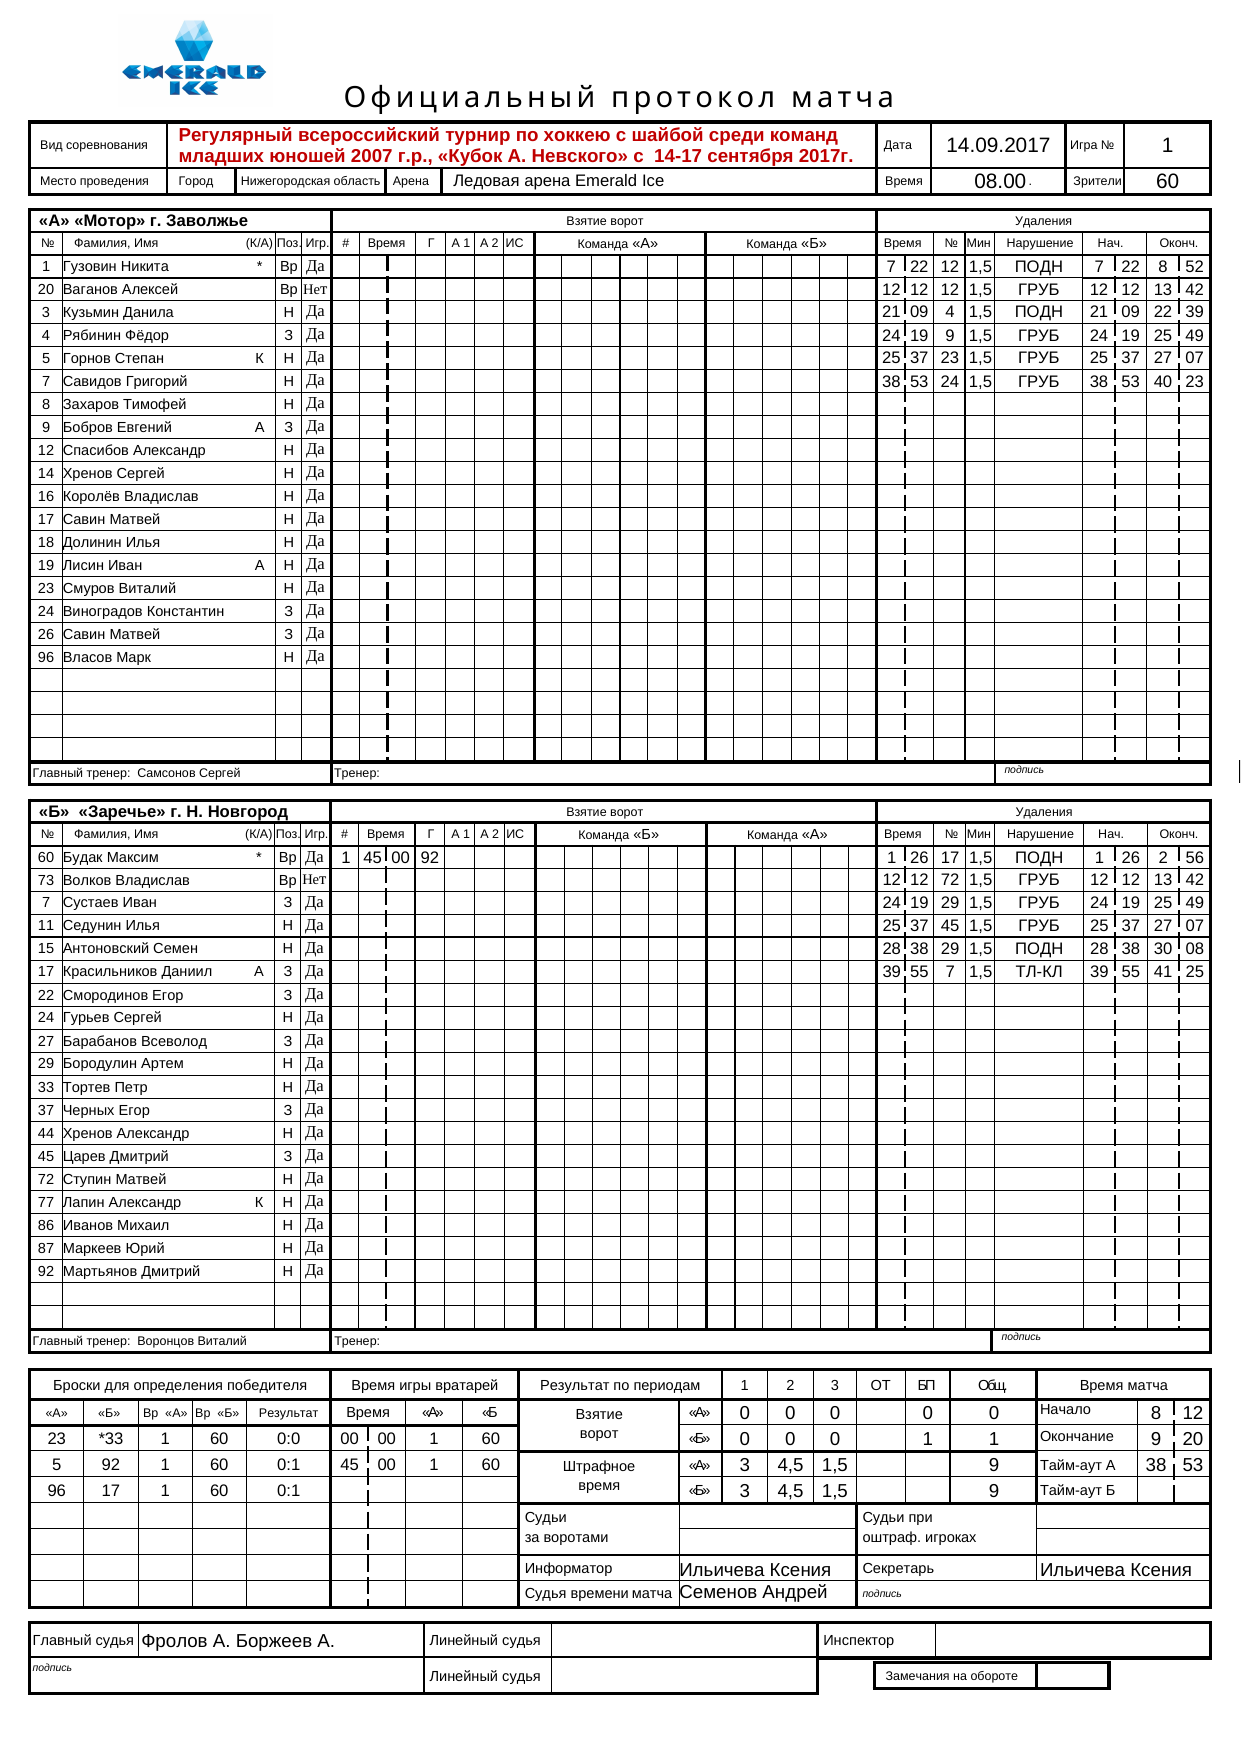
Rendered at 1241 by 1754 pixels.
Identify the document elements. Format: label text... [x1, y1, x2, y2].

table_cell 60 [193, 1451, 246, 1476]
table_cell [536, 393, 561, 415]
table_cell [820, 600, 847, 622]
table_cell [243, 669, 275, 691]
table_cell [445, 847, 474, 867]
table_cell [649, 1053, 677, 1074]
table_cell [707, 324, 733, 346]
table_cell 52 [1179, 256, 1209, 277]
table_cell [792, 301, 819, 323]
table_cell [1115, 738, 1146, 760]
table_cell [475, 961, 504, 982]
table_cell З [275, 961, 300, 982]
table_cell [446, 531, 474, 553]
table_cell Н [276, 554, 301, 576]
table_cell [621, 1306, 648, 1328]
table_cell 22 [1115, 256, 1146, 277]
table_cell [966, 1283, 994, 1305]
table_cell [905, 646, 933, 668]
table_cell 1 [906, 1425, 949, 1450]
table_cell [763, 279, 791, 300]
table_cell [565, 961, 592, 982]
table_cell [388, 600, 415, 622]
table_cell Горнов Степан [63, 347, 243, 369]
table_cell 40 [1147, 370, 1179, 392]
table_cell [734, 508, 762, 530]
table_cell [905, 692, 933, 714]
table_cell [934, 1030, 965, 1052]
table_cell [821, 1283, 848, 1305]
table_cell [359, 1030, 386, 1052]
table_cell [1179, 1030, 1209, 1052]
table_cell 09 [905, 301, 933, 323]
table_cell [31, 738, 62, 760]
table_cell [707, 623, 733, 645]
table_cell [678, 715, 704, 737]
table_cell 17 [934, 847, 965, 867]
table_header «A» «Мотор» г. Заволжье [31, 211, 330, 231]
table_cell 28 [878, 938, 905, 959]
table_cell [878, 669, 905, 691]
table_cell [333, 715, 359, 737]
table_cell [792, 1283, 820, 1305]
table_cell 1,5 [966, 324, 994, 346]
table_cell 17 [31, 508, 62, 530]
table_cell [416, 692, 445, 714]
table_cell [505, 1306, 534, 1328]
table_cell [966, 1191, 994, 1213]
table_cell 3 [723, 1453, 767, 1476]
table_cell [565, 1214, 592, 1236]
table_cell [821, 1007, 848, 1028]
table_cell [446, 256, 474, 277]
table_cell 24 [878, 324, 905, 346]
table_cell [536, 738, 561, 760]
table_cell [649, 938, 677, 959]
table_cell [445, 892, 474, 913]
table_header Общ. [951, 1371, 1035, 1398]
table_cell 7 [1083, 256, 1115, 277]
table_cell [649, 892, 677, 913]
table_cell [763, 892, 791, 913]
table_cell [871, 1660, 1211, 1692]
table_cell [995, 984, 1083, 1006]
table_cell 12 [1174, 1401, 1209, 1424]
table_cell К [243, 347, 275, 369]
table_cell [849, 961, 875, 982]
table_cell 73 [31, 869, 62, 891]
table_cell [504, 669, 533, 691]
table_cell Оконч. [1148, 824, 1209, 844]
table_cell [648, 600, 677, 622]
table_cell * [243, 847, 274, 867]
table_header Время матча [1038, 1371, 1209, 1398]
table_cell [475, 256, 503, 277]
table_cell [763, 485, 791, 507]
table_cell [247, 1555, 329, 1580]
table_cell [649, 1030, 677, 1052]
table_cell [934, 1191, 965, 1213]
table_cell 39 [878, 961, 905, 982]
table_cell [820, 669, 847, 691]
table_cell [621, 1076, 648, 1098]
table_cell [878, 1076, 905, 1098]
table_cell [995, 1306, 1083, 1328]
table_cell [905, 439, 933, 461]
table_cell 08 [1179, 938, 1209, 959]
table_cell [648, 301, 677, 323]
table_cell [243, 1260, 274, 1282]
table_cell [621, 1007, 648, 1028]
table_cell [247, 1503, 329, 1528]
table_cell [386, 1168, 414, 1190]
table_cell [707, 554, 733, 576]
table_cell [333, 692, 359, 714]
table_cell № [31, 233, 62, 254]
table_cell [878, 577, 905, 599]
table_cell [416, 738, 445, 760]
table_cell [736, 961, 762, 982]
table_cell [792, 485, 819, 507]
table_cell [878, 1260, 905, 1282]
table_cell 7 [31, 370, 62, 392]
table_cell [31, 1503, 83, 1528]
table_cell [821, 1099, 848, 1121]
table_cell [792, 892, 820, 913]
table_cell [386, 1191, 414, 1213]
table_cell [446, 600, 474, 622]
table_cell [446, 577, 474, 599]
table_cell [332, 1145, 358, 1167]
table_cell [1147, 439, 1179, 461]
table_cell [275, 1283, 300, 1305]
table_cell [592, 439, 619, 461]
table_cell [621, 984, 648, 1006]
table_cell [763, 1237, 791, 1259]
table_cell [878, 531, 905, 553]
table_cell Долинин Илья [63, 531, 243, 553]
table_cell [995, 554, 1082, 576]
table_cell [386, 938, 414, 959]
table_cell [1115, 1168, 1147, 1190]
table_cell [562, 738, 591, 760]
table_header БП [906, 1371, 949, 1398]
table_cell [504, 462, 533, 484]
table_cell [504, 347, 533, 369]
table_cell [848, 416, 875, 438]
table_cell [820, 554, 847, 576]
table_cell [1179, 1168, 1209, 1190]
table_cell [565, 869, 592, 891]
table_cell [593, 1122, 620, 1144]
table_cell [736, 1191, 762, 1213]
table_cell [678, 485, 704, 507]
table_cell [934, 1007, 965, 1028]
table_cell [792, 1145, 820, 1167]
table_cell [792, 600, 819, 622]
table_cell [966, 1007, 994, 1028]
table_cell [849, 1260, 875, 1282]
table_cell [1179, 1214, 1209, 1236]
table_cell Вр [276, 256, 301, 277]
table_cell З [276, 416, 301, 438]
table_cell [386, 1076, 414, 1098]
table_cell ПОДН [995, 938, 1083, 959]
table_cell 20 [1174, 1425, 1209, 1450]
table_cell [678, 416, 704, 438]
table_cell [1115, 1099, 1147, 1121]
table_cell [505, 1099, 534, 1121]
table_cell [792, 1191, 820, 1213]
table_cell 37 [905, 347, 933, 369]
table_cell [562, 370, 591, 392]
table_cell [1148, 1306, 1179, 1328]
table_cell [1179, 715, 1209, 737]
table_cell [446, 715, 474, 737]
table_cell [966, 1099, 994, 1121]
table_cell [736, 1168, 762, 1190]
table_cell [792, 623, 819, 645]
table_cell [446, 738, 474, 760]
table_cell [446, 646, 474, 668]
table_cell [849, 869, 875, 891]
table_cell [736, 1260, 762, 1282]
table_cell № [934, 233, 964, 254]
table_cell [934, 1260, 965, 1282]
table_cell [416, 1145, 444, 1167]
table_cell [763, 1099, 791, 1121]
table_cell [621, 715, 647, 737]
table_cell [995, 1076, 1083, 1098]
table_cell Кузьмин Данила [63, 301, 243, 323]
table_cell [243, 485, 275, 507]
table_cell [678, 1053, 705, 1074]
table_cell [388, 416, 415, 438]
table_cell [416, 961, 444, 982]
table_cell Антоновский Семен [63, 938, 243, 959]
table_cell [849, 847, 875, 867]
table_cell [1084, 1076, 1115, 1098]
table_cell [475, 370, 503, 392]
table_cell [820, 485, 847, 507]
table_cell [475, 462, 503, 484]
table_cell [388, 462, 415, 484]
table_cell [243, 508, 275, 530]
table_cell [905, 462, 933, 484]
table_cell [475, 1306, 504, 1328]
table_cell ПОДН [995, 301, 1082, 323]
table_cell [648, 531, 677, 553]
table_cell 56 [1179, 847, 1209, 867]
table_cell [1083, 508, 1115, 530]
table_cell 3 [723, 1477, 767, 1502]
table_cell [475, 347, 503, 369]
table_cell 38 [878, 370, 905, 392]
table_cell [792, 1030, 820, 1052]
picture [118, 14, 273, 107]
table_cell [1084, 1030, 1115, 1052]
table_cell [537, 938, 564, 959]
table_cell [736, 915, 762, 936]
table_cell [736, 984, 762, 1006]
table_cell [621, 1030, 648, 1052]
table_cell [678, 892, 705, 913]
table_cell [302, 692, 330, 714]
table_cell [1083, 600, 1115, 622]
table_cell 23 [31, 577, 62, 599]
table_cell [593, 938, 620, 959]
table_cell [536, 439, 561, 461]
table_cell [1148, 1053, 1179, 1074]
table_cell 49 [1179, 892, 1209, 913]
table_cell [848, 462, 875, 484]
table_cell [243, 623, 275, 645]
table_cell [821, 1076, 848, 1098]
table_cell З [275, 984, 300, 1006]
table_cell [736, 1283, 762, 1305]
table_cell [621, 439, 647, 461]
table_cell [621, 692, 647, 714]
table_cell [562, 301, 591, 323]
table_cell [504, 416, 533, 438]
table_cell [536, 462, 561, 484]
table_cell Красильников Даниил [63, 961, 243, 982]
table_cell [360, 646, 387, 668]
table_cell Власов Марк [63, 646, 243, 668]
table_cell Время [878, 169, 930, 193]
table_cell [763, 508, 791, 530]
table_cell [934, 692, 964, 714]
table_cell [848, 370, 875, 392]
table_cell Н [275, 915, 300, 936]
table_cell [1083, 669, 1115, 691]
table_cell [708, 1237, 734, 1259]
table_cell [820, 508, 847, 530]
table_cell [416, 1168, 444, 1190]
table_cell [406, 1581, 462, 1606]
table_cell [593, 1099, 620, 1121]
table_cell [475, 1168, 504, 1190]
table_cell Да [301, 938, 329, 959]
table_cell [792, 439, 819, 461]
table_cell [1083, 462, 1115, 484]
table_cell [359, 1007, 386, 1028]
table_cell [537, 892, 564, 913]
table_cell [445, 1122, 474, 1144]
table_cell Хренов Сергей [63, 462, 243, 484]
table_cell [416, 938, 444, 959]
table_cell [1179, 669, 1209, 691]
table_cell [1083, 692, 1115, 714]
table_cell [820, 577, 847, 599]
table_cell [849, 1099, 875, 1121]
table_cell [386, 1237, 414, 1259]
table_cell [1179, 984, 1209, 1006]
table_cell (К/А) [243, 824, 274, 844]
table_cell [1148, 1214, 1179, 1236]
table_cell [649, 961, 677, 982]
table_cell [332, 1168, 358, 1190]
table_cell [388, 646, 415, 668]
table_cell [648, 462, 677, 484]
table_cell [966, 738, 994, 760]
table_cell 4,5 [768, 1477, 813, 1502]
table_cell [333, 531, 359, 553]
table_cell [648, 439, 677, 461]
table_cell К [243, 1191, 274, 1213]
table_cell Спасибов Александр [63, 439, 243, 461]
table_cell [359, 915, 386, 936]
table_cell [388, 623, 415, 645]
table_cell [678, 1168, 705, 1190]
table_cell [763, 1053, 791, 1074]
table_cell 07 [1179, 347, 1209, 369]
table_cell ТЛ-КЛ [995, 961, 1083, 982]
table_cell [1179, 485, 1209, 507]
table_cell [505, 1214, 534, 1236]
table_cell [792, 1007, 820, 1028]
table_cell [368, 1529, 405, 1554]
table_cell [475, 1099, 504, 1121]
table_cell [243, 1030, 274, 1052]
table_cell Н [276, 577, 301, 599]
table_cell [360, 347, 387, 369]
table_cell 00 [386, 847, 414, 867]
table_cell [966, 646, 994, 668]
table_cell [139, 1555, 192, 1580]
table_cell [1179, 1237, 1209, 1259]
table_cell 60 [1125, 169, 1209, 193]
table_cell Окончание [1038, 1425, 1137, 1450]
table_cell 1 [332, 847, 358, 867]
table_cell [849, 1306, 875, 1328]
table_cell Седунин Илья [63, 915, 243, 936]
table_cell 24 [878, 892, 905, 913]
table_cell [707, 508, 733, 530]
table_cell 0 [814, 1401, 856, 1424]
table_cell [388, 669, 415, 691]
table_cell «А» [680, 1453, 721, 1476]
table_cell [934, 393, 964, 415]
table_cell [1179, 393, 1209, 415]
table_cell [359, 1168, 386, 1190]
table_cell Сустаев Иван [63, 892, 243, 913]
table_cell [386, 1099, 414, 1121]
table_cell [1084, 1191, 1115, 1213]
table_cell [792, 279, 819, 300]
table_cell [505, 1122, 534, 1144]
table_cell [562, 646, 591, 668]
table_cell [1084, 1007, 1115, 1028]
table_cell А [243, 554, 275, 576]
table_cell [475, 301, 503, 323]
table_cell [243, 279, 275, 300]
table_cell [995, 577, 1082, 599]
table_cell [301, 1283, 329, 1305]
table_cell [763, 531, 791, 553]
table_cell [763, 669, 791, 691]
table_cell [368, 1503, 405, 1528]
table_cell [1179, 600, 1209, 622]
table_cell [736, 938, 762, 959]
table_cell [243, 531, 275, 553]
table_cell [446, 623, 474, 645]
table_cell [1179, 1260, 1209, 1282]
table_cell [416, 984, 444, 1006]
table_cell [792, 256, 819, 277]
table_cell 8 [1147, 256, 1179, 277]
table_cell [416, 531, 445, 553]
table_cell Фамилия, Имя [63, 824, 243, 844]
table_cell [905, 1099, 933, 1121]
table_cell *33 [84, 1427, 138, 1450]
table_cell [678, 623, 704, 645]
table_cell [1147, 669, 1179, 691]
table_cell Да [301, 1145, 329, 1167]
table_cell [1115, 1122, 1147, 1144]
table_cell [905, 715, 933, 737]
table_cell [565, 938, 592, 959]
table_cell [416, 393, 445, 415]
table_cell [966, 554, 994, 576]
table_cell [792, 1214, 820, 1236]
table_cell З [275, 1030, 300, 1052]
table_cell Да [302, 347, 330, 369]
table_cell [416, 1053, 444, 1074]
table_cell [276, 715, 301, 737]
table_cell [243, 1283, 274, 1305]
table_cell [416, 623, 445, 645]
table_cell 37 [1115, 915, 1147, 936]
table_cell [360, 324, 387, 346]
table_cell [621, 938, 648, 959]
table_cell [445, 961, 474, 982]
table_cell [678, 1260, 705, 1282]
table_cell 25 [1147, 324, 1179, 346]
table_cell [386, 1306, 414, 1328]
table_cell Бородулин Артем [63, 1053, 243, 1074]
table_cell 12 [1115, 279, 1146, 300]
table_cell 12 [1083, 279, 1115, 300]
table_cell Мин [966, 824, 994, 844]
table_cell [63, 738, 243, 760]
table_cell [936, 1624, 1209, 1656]
table_cell [708, 1145, 734, 1167]
table_cell [359, 1099, 386, 1121]
table_cell [678, 554, 704, 576]
table_cell [621, 847, 648, 867]
table_cell [763, 1168, 791, 1190]
table_cell [593, 1214, 620, 1236]
table_cell [1083, 623, 1115, 645]
table_cell [416, 1099, 444, 1121]
table_cell Поз. [275, 824, 300, 844]
table_cell [504, 256, 533, 277]
table_cell [707, 738, 733, 760]
table_cell [848, 738, 875, 760]
table_cell [820, 416, 847, 438]
table_cell [359, 869, 386, 891]
table_cell Да [302, 439, 330, 461]
table_cell [1147, 738, 1179, 760]
table_cell [360, 715, 387, 737]
table_cell [849, 1237, 875, 1259]
table_cell [934, 1145, 965, 1167]
table_cell 45 [359, 847, 386, 867]
table_cell [905, 669, 933, 691]
table_cell [878, 416, 905, 438]
table_cell [359, 961, 386, 982]
table_cell [562, 692, 591, 714]
table_cell 23 [31, 1427, 83, 1450]
table_cell [649, 1145, 677, 1167]
table_cell [475, 623, 503, 645]
table_cell [360, 439, 387, 461]
table_cell [475, 279, 503, 300]
table_cell [707, 462, 733, 484]
table_cell 1,5 [814, 1453, 856, 1476]
table_cell [416, 715, 445, 737]
table_cell [332, 1030, 358, 1052]
table_cell [463, 1529, 517, 1554]
table_cell 45 [332, 1451, 368, 1476]
table_cell [388, 531, 415, 553]
table_cell [792, 1122, 820, 1144]
table_cell [934, 984, 965, 1006]
table_cell [505, 869, 534, 891]
table_cell [359, 1260, 386, 1282]
table_cell [1179, 1007, 1209, 1028]
table_cell [504, 508, 533, 530]
table_cell [1179, 1306, 1209, 1328]
table_header Взятие ворот [333, 211, 875, 231]
table_cell [536, 279, 561, 300]
table_cell [31, 692, 62, 714]
table_cell 60 [193, 1427, 246, 1450]
table_cell [878, 393, 905, 415]
table_cell 1,5 [966, 938, 994, 959]
table_cell [504, 301, 533, 323]
table_cell [475, 847, 504, 867]
table_cell [360, 669, 387, 691]
table_cell [792, 393, 819, 415]
table_header 1 [1125, 124, 1209, 167]
table_cell [678, 847, 705, 867]
table_cell 20 [31, 279, 62, 300]
table_cell ГРУБ [995, 324, 1082, 346]
table_cell [193, 1503, 246, 1528]
table_cell 1,5 [966, 370, 994, 392]
table_cell [406, 1529, 462, 1554]
table_cell [820, 462, 847, 484]
table_cell № [934, 824, 965, 844]
table_cell 9 [1138, 1425, 1174, 1450]
table_cell [386, 1007, 414, 1028]
table_cell [193, 1555, 246, 1580]
table_cell Царев Дмитрий [63, 1145, 243, 1167]
table_cell 17 [84, 1477, 138, 1502]
table_cell 18 [31, 531, 62, 553]
table_cell [537, 1168, 564, 1190]
table_cell [475, 1030, 504, 1052]
table_cell [905, 1260, 933, 1282]
table_cell 38 [1083, 370, 1115, 392]
table_cell [537, 1030, 564, 1052]
table_cell Лисин Иван [63, 554, 243, 576]
table_cell [966, 715, 994, 737]
table_cell [368, 1477, 405, 1502]
table_cell [1084, 984, 1115, 1006]
table_cell [649, 984, 677, 1006]
table_cell [678, 1030, 705, 1052]
table_cell 53 [905, 370, 933, 392]
table_cell [966, 439, 994, 461]
table_cell [848, 554, 875, 576]
table_cell [649, 1168, 677, 1190]
table_cell [792, 715, 819, 737]
table_cell [505, 1237, 534, 1259]
table_cell [792, 847, 820, 867]
table_cell [792, 1076, 820, 1098]
table_cell [1115, 669, 1146, 691]
table_cell [1115, 1191, 1147, 1213]
table_cell [734, 738, 762, 760]
table_cell [565, 1306, 592, 1328]
table_cell [416, 1237, 444, 1259]
table_cell [592, 256, 619, 277]
table_cell 12 [878, 869, 905, 891]
table_cell Да [301, 915, 329, 936]
table_cell [276, 692, 301, 714]
table_cell [302, 715, 330, 737]
table_cell Мин [966, 233, 994, 254]
table_cell [537, 1122, 564, 1144]
table_cell [1115, 1283, 1147, 1305]
table_cell [332, 1260, 358, 1282]
table_cell [463, 1477, 517, 1502]
table_cell Ваганов Алексей [63, 279, 243, 300]
table_cell [463, 1503, 517, 1528]
table_cell [878, 1214, 905, 1236]
table_cell [360, 256, 387, 277]
table_cell [678, 508, 704, 530]
table_cell [1083, 531, 1115, 553]
table_cell [734, 347, 762, 369]
table_cell [593, 1007, 620, 1028]
table_cell [592, 623, 619, 645]
table_cell [792, 738, 819, 760]
table_cell [848, 439, 875, 461]
table_cell 25 [1084, 915, 1115, 936]
table_cell [63, 692, 243, 714]
table_cell 1,5 [966, 847, 994, 867]
table_cell [708, 892, 734, 913]
table_cell [593, 1168, 620, 1190]
table_cell [934, 669, 964, 691]
table_cell [333, 485, 359, 507]
table_cell [446, 324, 474, 346]
table_cell [648, 279, 677, 300]
table_cell [592, 324, 619, 346]
table_cell 60 [463, 1451, 517, 1476]
table_cell [734, 646, 762, 668]
table_cell 1 [139, 1477, 192, 1502]
table_cell [792, 915, 820, 936]
table_cell [621, 669, 647, 691]
table_cell Хренов Александр [63, 1122, 243, 1144]
table_cell подпись [996, 764, 1209, 783]
table_cell 9 [31, 416, 62, 438]
table_cell [734, 623, 762, 645]
table_cell [649, 1099, 677, 1121]
table_cell [849, 1122, 875, 1144]
table_cell Игр. [301, 824, 329, 844]
table_cell [446, 279, 474, 300]
table_cell [333, 370, 359, 392]
table_cell [792, 869, 820, 891]
table_cell [934, 508, 964, 530]
table_cell [848, 669, 875, 691]
table_cell [734, 301, 762, 323]
table_cell [386, 915, 414, 936]
table_cell [857, 1453, 905, 1476]
table_cell [621, 1099, 648, 1121]
table_cell [243, 938, 274, 959]
table_cell [763, 462, 791, 484]
table_cell Мартьянов Дмитрий [63, 1260, 243, 1282]
table_cell [734, 393, 762, 415]
table_cell 72 [31, 1168, 62, 1190]
table_cell 1,5 [966, 961, 994, 982]
table_cell [446, 416, 474, 438]
table_cell [243, 715, 275, 737]
table_cell А 1 [446, 233, 474, 254]
table_cell [849, 1214, 875, 1236]
table_cell [1147, 600, 1179, 622]
table_cell [1179, 1099, 1209, 1121]
table_cell [966, 669, 994, 691]
table_cell [446, 439, 474, 461]
table_cell 1,5 [966, 892, 994, 913]
table_cell [1084, 1214, 1115, 1236]
table_cell [792, 554, 819, 576]
table_cell [565, 1007, 592, 1028]
table_cell 12 [905, 869, 933, 891]
table_cell [504, 485, 533, 507]
table_cell [1148, 1168, 1179, 1190]
table_cell [934, 577, 964, 599]
table_header ОТ [857, 1371, 905, 1398]
table_cell [475, 1214, 504, 1236]
table_cell [359, 1053, 386, 1074]
table_cell 0:0 [247, 1427, 329, 1450]
table_cell [878, 508, 905, 530]
table_cell [878, 462, 905, 484]
table_cell Да [302, 324, 330, 346]
table_cell [736, 1053, 762, 1074]
table_cell [820, 370, 847, 392]
table_cell Виноградов Константин [63, 600, 243, 622]
table_cell [848, 531, 875, 553]
table_cell 92 [31, 1260, 62, 1282]
table_cell [505, 1076, 534, 1098]
table_cell [446, 669, 474, 691]
table_cell [388, 508, 415, 530]
table_cell Да [302, 554, 330, 576]
table_cell [386, 1053, 414, 1074]
table_cell [905, 1076, 933, 1098]
table_cell Волков Владислав [63, 869, 243, 891]
table_cell Тайм-аут Б [1038, 1477, 1137, 1502]
table_cell [995, 439, 1082, 461]
table_cell [848, 256, 875, 277]
table_cell [332, 1581, 368, 1606]
table_cell [792, 961, 820, 982]
table_cell Да [301, 1030, 329, 1052]
table_cell [792, 508, 819, 530]
table_cell [995, 462, 1082, 484]
table_cell [934, 646, 964, 668]
table_cell [1115, 1214, 1147, 1236]
table_cell [708, 984, 734, 1006]
table_cell [966, 416, 994, 438]
table_cell Игр. [302, 233, 330, 254]
table_cell [505, 1168, 534, 1190]
table_cell Вр «А» [139, 1401, 192, 1424]
table_cell Н [276, 508, 301, 530]
table_cell [388, 577, 415, 599]
table_cell [708, 1099, 734, 1121]
table_cell [416, 256, 445, 277]
table_cell [736, 1030, 762, 1052]
table_cell [763, 1283, 791, 1305]
table_cell 3 [31, 301, 62, 323]
table_cell [565, 1076, 592, 1098]
table_cell [504, 715, 533, 737]
table_cell [1083, 646, 1115, 668]
table_cell 9 [951, 1477, 1035, 1502]
table_cell [820, 738, 847, 760]
table_cell [763, 1076, 791, 1098]
table_cell [621, 554, 647, 576]
table_cell [995, 508, 1082, 530]
table_cell [857, 1425, 905, 1450]
table_cell [878, 1030, 905, 1052]
table_cell [333, 301, 359, 323]
table_cell подпись [858, 1581, 1209, 1606]
table_cell [648, 347, 677, 369]
table_cell [332, 1076, 358, 1098]
table_cell 1,5 [966, 915, 994, 936]
table_cell [878, 1191, 905, 1213]
table_cell [621, 892, 648, 913]
table_cell [792, 1237, 820, 1259]
table_cell [504, 692, 533, 714]
table_cell Бобров Евгений [63, 416, 243, 438]
table_cell [388, 256, 415, 277]
table_cell Г [416, 824, 444, 844]
table_cell [445, 1260, 474, 1282]
table_cell [416, 1007, 444, 1028]
table_cell [821, 1214, 848, 1236]
table_cell 1 [878, 847, 905, 867]
table_cell 25 [1148, 892, 1179, 913]
table_cell 44 [31, 1122, 62, 1144]
table_cell [84, 1529, 138, 1554]
table_cell [878, 1283, 905, 1305]
table_cell [332, 1191, 358, 1213]
table_cell [359, 1306, 386, 1328]
table_cell [621, 279, 647, 300]
table_cell 13 [1147, 279, 1179, 300]
table_cell [792, 646, 819, 668]
table_cell 19 [31, 554, 62, 576]
table_cell [445, 1030, 474, 1052]
table_cell 1 [139, 1427, 192, 1450]
table_cell [592, 416, 619, 438]
table_cell 1,5 [966, 256, 994, 277]
table_cell [84, 1581, 138, 1606]
table_cell [446, 462, 474, 484]
table_cell [475, 439, 503, 461]
table_cell [621, 577, 647, 599]
table_cell [446, 301, 474, 323]
table_cell [505, 847, 534, 867]
table_cell [678, 1099, 705, 1121]
table_cell [708, 1007, 734, 1028]
table_cell [763, 692, 791, 714]
table_cell [707, 646, 733, 668]
table_cell подпись [993, 1331, 1209, 1351]
table_cell [708, 938, 734, 959]
table_cell [763, 370, 791, 392]
table_cell [821, 892, 848, 913]
table_cell [445, 938, 474, 959]
table_cell [475, 738, 503, 760]
table_cell Н [276, 439, 301, 461]
table_cell [934, 1214, 965, 1236]
table_cell 38 [905, 938, 933, 959]
table_header Удаления [878, 802, 1209, 821]
table_cell [849, 1030, 875, 1052]
table_cell [848, 347, 875, 369]
table_cell [708, 961, 734, 982]
table_cell [1084, 1306, 1115, 1328]
table_cell [792, 692, 819, 714]
table_cell [406, 1555, 462, 1580]
table_cell [463, 1555, 517, 1580]
table_cell [332, 1477, 368, 1502]
table_cell 1,5 [966, 347, 994, 369]
table_cell 27 [1147, 347, 1179, 369]
table_cell 00 [368, 1451, 405, 1476]
table_cell [734, 324, 762, 346]
table_cell [763, 439, 791, 461]
table_header Регулярный всероссийский турнир по хоккею с шайбой среди команд младших юношей 2007 г.р., «Кубок А. Невского» с 14-17 сентября 2017г. [168, 124, 875, 167]
table_cell [445, 984, 474, 1006]
table_cell 4 [31, 324, 62, 346]
table_cell [621, 301, 647, 323]
table_cell [333, 508, 359, 530]
table_cell [139, 1529, 192, 1554]
table_cell [593, 1053, 620, 1074]
table_cell Нет [301, 869, 329, 891]
table_cell [734, 462, 762, 484]
table_cell [966, 984, 994, 1006]
table_cell [678, 646, 704, 668]
table_cell [966, 1214, 994, 1236]
table_cell Да [302, 416, 330, 438]
table_cell [878, 1306, 905, 1328]
table_cell Результат [247, 1401, 329, 1424]
table_cell [416, 869, 444, 891]
table_cell Вр [276, 279, 301, 300]
table_cell [536, 508, 561, 530]
table_cell [849, 984, 875, 1006]
table_cell [243, 892, 274, 913]
table_cell [849, 915, 875, 936]
table_cell [475, 531, 503, 553]
table_cell 22 [31, 984, 62, 1006]
table_cell Да [302, 600, 330, 622]
table_cell [505, 961, 534, 982]
table_cell [966, 508, 994, 530]
table_cell 38 [1138, 1451, 1174, 1476]
table_cell [333, 439, 359, 461]
table_cell [707, 439, 733, 461]
table_cell [243, 1214, 274, 1236]
table_cell [593, 847, 620, 867]
table_cell [562, 462, 591, 484]
table_cell [416, 485, 445, 507]
table_cell [995, 531, 1082, 553]
table_cell [30, 1609, 1211, 1621]
table_cell [332, 1122, 358, 1144]
table_cell 39 [1084, 961, 1115, 982]
table_cell [562, 416, 591, 438]
table_cell [857, 1477, 905, 1502]
table_cell Город [168, 169, 234, 193]
table_cell [995, 1030, 1083, 1052]
table_cell Штрафное время [520, 1453, 678, 1502]
table_cell Н [275, 1260, 300, 1282]
table_cell [763, 1122, 791, 1144]
table_cell [360, 485, 387, 507]
table_cell . Зрители [1067, 169, 1123, 193]
table_cell [848, 301, 875, 323]
table_cell [333, 738, 359, 760]
table_cell [416, 1076, 444, 1098]
table_cell [537, 1237, 564, 1259]
table_cell [243, 577, 275, 599]
table_cell [360, 508, 387, 530]
table_cell 22 [1147, 301, 1179, 323]
table_cell [966, 623, 994, 645]
table_cell Да [301, 984, 329, 1006]
table_cell [416, 1122, 444, 1144]
table_cell [565, 1053, 592, 1074]
table_cell [966, 1122, 994, 1144]
table_cell Да [301, 1122, 329, 1144]
table_cell [1084, 1053, 1115, 1074]
table_cell 1,5 [966, 278, 994, 300]
table_cell [333, 623, 359, 645]
table_cell [648, 256, 677, 277]
table_cell [878, 1099, 905, 1121]
table_cell [562, 393, 591, 415]
table_cell [537, 1214, 564, 1236]
table_cell [1179, 738, 1209, 760]
table_cell [734, 416, 762, 438]
table_cell Секретарь [858, 1556, 1036, 1580]
table_cell 12 [878, 278, 905, 300]
table_cell 9 [951, 1453, 1035, 1476]
table_cell 1 [1084, 847, 1115, 867]
table_cell [905, 984, 933, 1006]
table_cell [536, 577, 561, 599]
table_cell [734, 600, 762, 622]
table_cell [332, 1007, 358, 1028]
table_cell [388, 347, 415, 369]
table_cell [243, 1306, 274, 1328]
table_cell [475, 1053, 504, 1074]
table_cell [505, 938, 534, 959]
table_cell [276, 738, 301, 760]
table_cell 25 [878, 347, 905, 369]
table_cell [565, 1099, 592, 1121]
table_cell ГРУБ [995, 869, 1083, 891]
table_cell [1147, 531, 1179, 553]
table_cell [734, 370, 762, 392]
table_cell 92 [84, 1451, 138, 1476]
table_cell [905, 600, 933, 622]
table_cell [332, 1555, 368, 1580]
table_cell [416, 577, 445, 599]
table_cell [763, 984, 791, 1006]
table_cell [536, 692, 561, 714]
table_cell [475, 1260, 504, 1282]
table_cell [475, 508, 503, 530]
table_cell 0 [723, 1401, 767, 1424]
table_cell [734, 715, 762, 737]
table_cell 27 [31, 1030, 62, 1052]
table_header 2 [768, 1371, 813, 1398]
table_cell [848, 279, 875, 300]
table_cell [505, 984, 534, 1006]
table_cell [708, 847, 734, 867]
table_cell [475, 1237, 504, 1259]
table_cell [821, 1237, 848, 1259]
table_cell 0:1 [247, 1477, 329, 1502]
table_cell [763, 416, 791, 438]
table_cell «Б» [84, 1401, 138, 1424]
table_header Игра № [1067, 124, 1123, 167]
table_cell [820, 301, 847, 323]
table_cell [678, 1122, 705, 1144]
table_cell [504, 554, 533, 576]
table_cell 0 [814, 1425, 856, 1450]
table_cell [504, 577, 533, 599]
table_cell [565, 915, 592, 936]
table_cell Н [276, 393, 301, 415]
table_cell [905, 1007, 933, 1028]
table_cell [333, 416, 359, 438]
table_cell [792, 462, 819, 484]
table_cell Н [275, 1076, 300, 1098]
table_cell [878, 984, 905, 1006]
table_cell [648, 393, 677, 415]
table_cell Информатор [520, 1556, 679, 1580]
table_cell [621, 600, 647, 622]
table_cell [359, 1214, 386, 1236]
table_cell [416, 646, 445, 668]
table_cell [1179, 692, 1209, 714]
table_cell [562, 600, 591, 622]
table_cell [648, 508, 677, 530]
table_cell [333, 554, 359, 576]
table_cell Нарушение [995, 824, 1083, 844]
table_cell [649, 915, 677, 936]
table_cell [649, 1306, 677, 1328]
table_cell 39 [1179, 301, 1209, 323]
table_cell [360, 301, 387, 323]
table_cell [820, 715, 847, 737]
table_cell [537, 1145, 564, 1167]
table_cell [333, 347, 359, 369]
table_cell [792, 324, 819, 346]
table_cell [84, 1503, 138, 1528]
table_cell [1115, 715, 1146, 737]
table_cell [1147, 646, 1179, 668]
table_cell [243, 1237, 274, 1259]
table_cell [934, 554, 964, 576]
table_cell [905, 393, 933, 415]
table_cell [388, 370, 415, 392]
table_cell [792, 1053, 820, 1074]
table_cell «Б» [680, 1425, 721, 1450]
table_cell [763, 1007, 791, 1028]
table_cell [678, 938, 705, 959]
table_cell [707, 347, 733, 369]
table_cell [995, 1214, 1083, 1236]
table_cell [1147, 692, 1179, 714]
table_cell [649, 847, 677, 867]
table_cell 41 [1148, 961, 1179, 982]
table_cell [562, 256, 591, 277]
table_cell [386, 1214, 414, 1236]
table_cell [1179, 1076, 1209, 1098]
table_cell [678, 915, 705, 936]
table_cell 4 [934, 301, 964, 323]
table_cell [678, 324, 704, 346]
table_cell [966, 1260, 994, 1282]
table_cell [934, 462, 964, 484]
table_cell [621, 1053, 648, 1074]
table_cell Иванов Михаил [63, 1214, 243, 1236]
table_cell Савин Матвей [63, 508, 243, 530]
table_cell [763, 1260, 791, 1282]
table_cell [247, 1581, 329, 1606]
table_cell 77 [31, 1191, 62, 1213]
table_cell [707, 692, 733, 714]
table_cell [1174, 1477, 1209, 1502]
table_cell 5 [31, 347, 62, 369]
table_cell [416, 1214, 444, 1236]
table_cell [1084, 1099, 1115, 1121]
table_cell [678, 347, 704, 369]
table_cell [821, 869, 848, 891]
table_cell [536, 623, 561, 645]
table_cell [995, 416, 1082, 438]
table_cell [505, 892, 534, 913]
table_cell [332, 869, 358, 891]
table_cell «Б [463, 1401, 517, 1424]
table_cell [475, 324, 503, 346]
table_cell [386, 961, 414, 982]
table_cell [995, 1099, 1083, 1121]
table_cell [536, 669, 561, 691]
table_cell [359, 984, 386, 1006]
table_cell [536, 416, 561, 438]
table_cell Главный тренер: Самсонов Сергей [31, 764, 330, 783]
table_cell Да [301, 961, 329, 982]
table_cell [649, 1191, 677, 1213]
table_cell [678, 301, 704, 323]
table_cell [678, 279, 704, 300]
table_cell [63, 1306, 243, 1328]
table_cell [359, 1237, 386, 1259]
table_cell [763, 847, 791, 867]
table_cell [1083, 577, 1115, 599]
table_cell [1147, 393, 1179, 415]
table_cell [649, 869, 677, 891]
table_cell [536, 324, 561, 346]
table_cell [648, 715, 677, 737]
table_cell ГРУБ [995, 915, 1083, 936]
table_cell [849, 1076, 875, 1098]
table_cell [878, 692, 905, 714]
table_cell # [333, 233, 359, 254]
table_cell [537, 1260, 564, 1282]
table_cell [1115, 623, 1146, 645]
table_cell [276, 669, 301, 691]
table_cell [1115, 1076, 1147, 1098]
table_cell [1083, 738, 1115, 760]
table_cell [1115, 554, 1146, 576]
table_cell [1212, 760, 1239, 783]
table_cell [360, 531, 387, 553]
table_cell [537, 1306, 564, 1328]
table_cell [1179, 1283, 1209, 1305]
table_cell [536, 646, 561, 668]
table_cell [592, 669, 619, 691]
table_cell [621, 462, 647, 484]
table_cell 13 [1148, 869, 1179, 891]
table_cell [592, 279, 619, 300]
table_cell [1115, 692, 1146, 714]
table_cell [360, 416, 387, 438]
table_cell «Б» [680, 1477, 721, 1502]
table_cell [592, 508, 619, 530]
table_cell [708, 869, 734, 891]
table_cell [475, 869, 504, 891]
table_cell [593, 869, 620, 891]
table_cell [31, 1529, 83, 1554]
table_cell 25 [878, 915, 905, 936]
table_cell [905, 416, 933, 438]
table_cell [1115, 1007, 1147, 1028]
table_cell Ильичева Ксения [680, 1556, 855, 1580]
table_cell [966, 462, 994, 484]
table_cell [139, 1581, 192, 1606]
table_cell [416, 1306, 444, 1328]
table_cell [592, 370, 619, 392]
table_cell ГРУБ [995, 278, 1082, 300]
table_cell [792, 1260, 820, 1282]
table_cell [360, 370, 387, 392]
table_cell 55 [1115, 961, 1147, 982]
table_cell [1148, 1145, 1179, 1167]
table_cell [878, 485, 905, 507]
table_cell [1179, 1145, 1209, 1167]
table_cell [593, 1145, 620, 1167]
table_cell ГРУБ [995, 370, 1082, 392]
table_cell [966, 1237, 994, 1259]
table_cell 42 [1179, 279, 1209, 300]
table_cell 60 [463, 1427, 517, 1450]
table_cell [505, 1145, 534, 1167]
table_cell [905, 485, 933, 507]
table_cell [243, 1099, 274, 1121]
table_cell З [275, 1145, 300, 1167]
table_cell [1115, 1145, 1147, 1167]
table_cell [565, 1168, 592, 1190]
table_cell [995, 669, 1082, 691]
table_cell [708, 1306, 734, 1328]
table_cell [243, 1053, 274, 1074]
table_cell [416, 554, 445, 576]
table_cell [678, 393, 704, 415]
table_cell [332, 1053, 358, 1074]
table_cell * [243, 256, 275, 277]
table_cell [821, 984, 848, 1006]
table_cell [821, 1306, 848, 1328]
table_cell [504, 393, 533, 415]
table_cell [763, 1191, 791, 1213]
table_cell [386, 1030, 414, 1052]
table_cell [708, 1122, 734, 1144]
table_cell [368, 1581, 405, 1606]
table_cell [565, 1283, 592, 1305]
table_cell [678, 1191, 705, 1213]
table_cell Тренер: [333, 764, 994, 783]
table_cell [621, 416, 647, 438]
table_cell [1148, 1030, 1179, 1052]
table_cell 24 [31, 600, 62, 622]
table_cell Ильичева Ксения [1037, 1556, 1209, 1580]
table_cell [995, 715, 1082, 737]
table_cell 0:1 [247, 1451, 329, 1476]
table_cell [504, 439, 533, 461]
table_cell Н [276, 347, 301, 369]
table_cell Да [301, 892, 329, 913]
table_cell 0 [906, 1401, 949, 1424]
table_cell [648, 577, 677, 599]
table_header 1 [723, 1371, 767, 1398]
table_cell [243, 646, 275, 668]
table_cell [1115, 439, 1146, 461]
table_cell [708, 915, 734, 936]
table_cell [848, 646, 875, 668]
table_cell [621, 915, 648, 936]
table_cell [1084, 1168, 1115, 1190]
table_cell [333, 256, 359, 277]
table_cell [1083, 715, 1115, 737]
table_cell [736, 1122, 762, 1144]
table_cell [792, 984, 820, 1006]
table_cell Н [275, 938, 300, 959]
table_cell [1147, 554, 1179, 576]
table_cell [848, 324, 875, 346]
table_cell [649, 1237, 677, 1259]
table_cell ПОДН [995, 847, 1083, 867]
table_cell [934, 1168, 965, 1190]
table_cell [562, 669, 591, 691]
table_cell [1148, 1122, 1179, 1144]
table_cell [504, 623, 533, 645]
table_cell [1179, 531, 1209, 553]
table_cell 1,5 [966, 301, 994, 323]
table_cell [446, 370, 474, 392]
table_cell 12 [934, 278, 964, 300]
table_cell [243, 1007, 274, 1028]
table_cell [416, 324, 445, 346]
table_cell [1115, 984, 1147, 1006]
table_cell [31, 1283, 62, 1305]
table_cell 1 [406, 1427, 462, 1450]
table_cell [243, 324, 275, 346]
table_cell 5 [31, 1451, 83, 1476]
table_cell [621, 623, 647, 645]
table_cell [621, 1237, 648, 1259]
table_cell [333, 279, 359, 300]
table_cell [1147, 485, 1179, 507]
table_cell [406, 1477, 462, 1502]
table_cell Тортев Петр [63, 1076, 243, 1098]
table_cell [416, 600, 445, 622]
table_cell Черных Егор [63, 1099, 243, 1121]
table_cell [648, 669, 677, 691]
table_cell [416, 915, 444, 936]
table_cell [905, 1053, 933, 1074]
table_cell [562, 439, 591, 461]
table_cell «А» [406, 1401, 462, 1424]
table_cell [678, 1145, 705, 1167]
table_cell [708, 1076, 734, 1098]
table_cell [445, 1168, 474, 1190]
table_cell 23 [1179, 370, 1209, 392]
table_cell [63, 1283, 243, 1305]
table_cell [332, 1237, 358, 1259]
table_cell [707, 577, 733, 599]
table_cell [849, 1007, 875, 1028]
table_cell [386, 1122, 414, 1144]
table_header Взятие ворот [332, 802, 875, 821]
table_cell Главный тренер: Воронцов Виталий [31, 1331, 329, 1351]
table_cell [849, 1145, 875, 1167]
table_cell Н [276, 370, 301, 392]
table_cell [1083, 416, 1115, 438]
table_cell [360, 577, 387, 599]
table_cell [848, 715, 875, 737]
table_cell [763, 554, 791, 576]
table_cell [905, 1030, 933, 1052]
table_cell 24 [31, 1007, 62, 1028]
table_cell [1115, 1306, 1147, 1328]
table_cell [243, 1145, 274, 1167]
table_cell [388, 738, 415, 760]
table_cell [333, 600, 359, 622]
table_cell [648, 623, 677, 645]
table_cell Г [416, 233, 445, 254]
table_cell [905, 1191, 933, 1213]
table_cell 12 [934, 256, 964, 277]
table_cell Н [275, 1053, 300, 1074]
table_cell [995, 646, 1082, 668]
table_cell 0 [951, 1401, 1035, 1424]
table_cell [592, 715, 619, 737]
table_cell [848, 393, 875, 415]
table_cell [621, 1122, 648, 1144]
table_cell 37 [905, 915, 933, 936]
table_cell [934, 1122, 965, 1144]
table_cell Тайм-аут А [1038, 1451, 1137, 1476]
table_cell [1147, 715, 1179, 737]
table_cell 7 [878, 256, 905, 277]
table_cell 96 [31, 646, 62, 668]
table_cell [388, 393, 415, 415]
table_cell [592, 692, 619, 714]
table_cell [1084, 1260, 1115, 1282]
table_cell [475, 1283, 504, 1305]
table_cell [1083, 439, 1115, 461]
table_cell [243, 462, 275, 484]
table_cell [333, 393, 359, 415]
table_cell [446, 485, 474, 507]
table_cell Да [302, 462, 330, 484]
table_cell [734, 669, 762, 691]
table_cell [593, 915, 620, 936]
table_cell [1148, 1191, 1179, 1213]
table_cell [820, 623, 847, 645]
table_cell [565, 1030, 592, 1052]
table_cell [593, 1076, 620, 1098]
table_cell [821, 938, 848, 959]
table_cell [763, 961, 791, 982]
table_cell [678, 1214, 705, 1236]
table_cell [592, 554, 619, 576]
table_header Дата [878, 124, 930, 167]
table_cell [360, 738, 387, 760]
table_cell Рябинин Фёдор [63, 324, 243, 346]
table_cell [1084, 1145, 1115, 1167]
table_cell 8 [1138, 1401, 1174, 1424]
table_cell [878, 1053, 905, 1074]
table_cell [537, 984, 564, 1006]
table_cell [621, 347, 647, 369]
table_cell 1 [139, 1451, 192, 1476]
table_cell [1115, 1260, 1147, 1282]
table_cell [966, 1076, 994, 1098]
table_cell [707, 600, 733, 622]
table_cell [416, 301, 445, 323]
table_cell [1148, 1260, 1179, 1282]
table_cell [243, 984, 274, 1006]
table_cell [537, 1191, 564, 1213]
table_cell [905, 623, 933, 645]
table_cell [1115, 416, 1146, 438]
table_cell 19 [905, 892, 933, 913]
table_cell 28 [1084, 938, 1115, 959]
table_cell [552, 1624, 816, 1656]
table_cell [707, 393, 733, 415]
table_cell Смуров Виталий [63, 577, 243, 599]
table_cell [360, 554, 387, 576]
table_cell [848, 600, 875, 622]
table_cell [905, 1168, 933, 1190]
table_cell [678, 738, 704, 760]
table_cell [878, 715, 905, 737]
table_cell [1115, 462, 1146, 484]
table_cell [763, 347, 791, 369]
table_cell 07 [1179, 915, 1209, 936]
table_cell Да [302, 623, 330, 645]
table_cell [445, 1145, 474, 1167]
table_cell 1,5 [966, 869, 994, 891]
table_cell [247, 1529, 329, 1554]
table_cell 24 [1084, 892, 1115, 913]
table_cell [1115, 485, 1146, 507]
table_cell [905, 1214, 933, 1236]
table_cell [649, 1283, 677, 1305]
table_cell Инспектор [819, 1624, 935, 1656]
table_cell [1148, 1007, 1179, 1028]
table_cell [995, 692, 1082, 714]
table_cell № [31, 824, 62, 844]
table_cell [368, 1555, 405, 1580]
table_cell ПОДН [995, 256, 1082, 277]
table_cell [446, 692, 474, 714]
table_cell [821, 1145, 848, 1167]
table_cell [878, 1122, 905, 1144]
table_cell [505, 1030, 534, 1052]
table_cell Время [360, 233, 415, 254]
table_cell 00 [332, 1427, 368, 1450]
table_cell [734, 531, 762, 553]
table_cell Семенов Андрей [680, 1581, 855, 1606]
table_cell [1179, 646, 1209, 668]
table_header Время игры вратарей [332, 1371, 517, 1398]
table_cell [504, 600, 533, 622]
table_cell [678, 1283, 705, 1305]
table_cell [475, 915, 504, 936]
table_cell [445, 869, 474, 891]
table_cell [678, 577, 704, 599]
table_cell [966, 1306, 994, 1328]
table_cell [562, 577, 591, 599]
table_cell [708, 1030, 734, 1052]
table_cell 2 [1148, 847, 1179, 867]
table_cell [475, 984, 504, 1006]
table_cell [649, 1260, 677, 1282]
table_cell [536, 554, 561, 576]
table_cell [707, 301, 733, 323]
table_cell Команда «Б» [707, 233, 875, 254]
table_cell [388, 715, 415, 737]
table_cell [995, 1168, 1083, 1190]
table_cell [593, 1030, 620, 1052]
table_cell [678, 531, 704, 553]
table_cell А 1 [445, 824, 474, 844]
table_cell [763, 715, 791, 737]
table_cell [31, 1581, 83, 1606]
table_cell 00 [368, 1427, 405, 1450]
table_cell Да [301, 1053, 329, 1074]
table_cell [995, 1283, 1083, 1305]
table_cell [820, 531, 847, 553]
table_cell [819, 1660, 871, 1692]
table_cell Гурьев Сергей [63, 1007, 243, 1028]
table_cell Оконч. [1147, 233, 1209, 254]
table_cell [966, 600, 994, 622]
table_cell [592, 462, 619, 484]
table_cell Время [332, 1401, 405, 1424]
table_cell Начало [1038, 1401, 1137, 1424]
table_cell [821, 1053, 848, 1074]
table_cell [763, 623, 791, 645]
table_cell [792, 531, 819, 553]
table_cell [537, 1076, 564, 1098]
table_cell [934, 531, 964, 553]
table_cell [445, 1283, 474, 1305]
table_cell 45 [934, 915, 965, 936]
table_cell [905, 1306, 933, 1328]
table_cell [537, 915, 564, 936]
table_cell [386, 984, 414, 1006]
table_cell [621, 1145, 648, 1167]
table_cell [593, 961, 620, 982]
table_cell [565, 1237, 592, 1259]
table_cell [763, 1145, 791, 1167]
table_cell [332, 984, 358, 1006]
table_cell ГРУБ [995, 892, 1083, 913]
table_cell [475, 715, 503, 737]
table_cell [736, 1306, 762, 1328]
table_cell [1179, 554, 1209, 576]
table_cell Да [302, 393, 330, 415]
table_cell [243, 600, 275, 622]
table_cell [416, 439, 445, 461]
table_cell 14 [31, 462, 62, 484]
table_cell [621, 869, 648, 891]
table_cell Да [302, 256, 330, 277]
table_cell [537, 1053, 564, 1074]
table_cell [905, 1237, 933, 1259]
table_cell [1147, 416, 1179, 438]
table_cell Да [301, 1237, 329, 1259]
table_cell [562, 279, 591, 300]
table_cell Судьи при оштраф. игроках [858, 1505, 1036, 1554]
table_cell [857, 1401, 905, 1424]
table_cell [333, 577, 359, 599]
table_cell [332, 938, 358, 959]
table_cell [416, 1283, 444, 1305]
table_cell [1115, 1237, 1147, 1259]
table_cell [763, 600, 791, 622]
table_cell 53 [1174, 1451, 1209, 1476]
table_cell [878, 600, 905, 622]
table_cell [734, 256, 762, 277]
table_cell 21 [878, 301, 905, 323]
table_cell [678, 600, 704, 622]
table_cell [562, 508, 591, 530]
table_cell [388, 485, 415, 507]
table_cell [416, 347, 445, 369]
table_cell [552, 1658, 816, 1692]
table_cell [906, 1477, 949, 1502]
table_cell [678, 984, 705, 1006]
table_cell [678, 961, 705, 982]
table_cell [536, 485, 561, 507]
table_cell 55 [905, 961, 933, 982]
table_cell [592, 738, 619, 760]
table_cell [562, 623, 591, 645]
table_cell [1179, 577, 1209, 599]
table_cell [707, 715, 733, 737]
table_cell [63, 669, 243, 691]
table_cell 21 [1083, 301, 1115, 323]
table_cell [736, 869, 762, 891]
table_cell [736, 1145, 762, 1167]
table_cell Н [275, 1007, 300, 1028]
table_cell [537, 961, 564, 982]
table_cell Н [275, 1122, 300, 1144]
table_cell [934, 738, 964, 760]
table_cell [621, 646, 647, 668]
table_cell [648, 324, 677, 346]
table_cell 8 [31, 393, 62, 415]
table_cell [849, 938, 875, 959]
table_cell [31, 1306, 62, 1328]
table_cell Да [302, 508, 330, 530]
table_cell «А» [680, 1401, 721, 1424]
table_cell [593, 1237, 620, 1259]
table_cell [1115, 600, 1146, 622]
table_cell [565, 1191, 592, 1213]
table_cell Да [301, 1099, 329, 1121]
table_cell [763, 915, 791, 936]
table_cell Да [301, 1076, 329, 1098]
table_cell [821, 961, 848, 982]
table_cell 26 [905, 847, 933, 867]
table_cell [621, 1283, 648, 1305]
table_cell Да [301, 1007, 329, 1028]
table_cell 29 [934, 892, 965, 913]
table_cell [592, 301, 619, 323]
table_cell [906, 1453, 949, 1476]
table_cell [995, 1122, 1083, 1144]
table_cell [736, 1099, 762, 1121]
table_cell [878, 738, 905, 760]
table_cell 27 [1148, 915, 1179, 936]
table_cell [359, 1145, 386, 1167]
table_cell [678, 256, 704, 277]
table_cell [332, 1503, 368, 1528]
table_cell [734, 554, 762, 576]
table_cell [475, 892, 504, 913]
table_cell Савидов Григорий [63, 370, 243, 392]
table_cell [621, 508, 647, 530]
table_cell [995, 393, 1082, 415]
table_cell [593, 1260, 620, 1282]
table_cell [63, 715, 243, 737]
table_cell [820, 393, 847, 415]
table_cell [475, 485, 503, 507]
table_cell [445, 1214, 474, 1236]
table_cell [475, 1007, 504, 1028]
table_cell [905, 554, 933, 576]
table_cell [243, 915, 274, 936]
table_cell [243, 439, 275, 461]
table_cell Команда «А» [708, 824, 875, 844]
table_cell [708, 1168, 734, 1190]
table_cell [1037, 1505, 1209, 1528]
table_cell [31, 1555, 83, 1580]
table_cell [678, 1076, 705, 1098]
table_cell [1084, 1283, 1115, 1305]
table_cell 19 [1115, 892, 1147, 913]
table_cell [537, 847, 564, 867]
table_cell [995, 623, 1082, 645]
table_cell Н [276, 301, 301, 323]
table_cell 17 [31, 961, 62, 982]
table_cell З [275, 892, 300, 913]
table_cell [878, 439, 905, 461]
table_cell [821, 847, 848, 867]
table_cell [537, 1007, 564, 1028]
table_cell [537, 1099, 564, 1121]
table_cell [1148, 1237, 1179, 1259]
table_cell [504, 646, 533, 668]
table_cell [333, 646, 359, 668]
table_cell З [276, 623, 301, 645]
table_cell [707, 256, 733, 277]
table_cell подпись [31, 1658, 423, 1692]
table_cell [821, 1191, 848, 1213]
table_cell [821, 915, 848, 936]
table_cell [1037, 1529, 1209, 1554]
table_cell [333, 462, 359, 484]
table_cell [820, 279, 847, 300]
table_cell [536, 531, 561, 553]
table_cell [332, 915, 358, 936]
table_cell Судьи за воротами [520, 1505, 679, 1554]
table_cell [593, 1306, 620, 1328]
table_cell 24 [934, 370, 964, 392]
table_cell Да [301, 1191, 329, 1213]
table_cell [504, 324, 533, 346]
table_cell Гузовин Никита [63, 256, 243, 277]
table_cell 92 [416, 847, 444, 867]
table_cell [934, 439, 964, 461]
table_cell [649, 1007, 677, 1028]
table_cell [707, 531, 733, 553]
table_cell [360, 692, 387, 714]
table_cell [360, 623, 387, 645]
table_cell [820, 347, 847, 369]
table_cell [1084, 1122, 1115, 1144]
table_cell [1147, 508, 1179, 530]
table_cell ИС [505, 824, 534, 844]
table_cell [821, 1260, 848, 1282]
table_cell [966, 1168, 994, 1190]
table_cell 1 [31, 256, 62, 277]
table_cell [445, 915, 474, 936]
table_cell З [276, 324, 301, 346]
table_cell [849, 892, 875, 913]
table_cell [1148, 1076, 1179, 1098]
table_cell Н [275, 1214, 300, 1236]
table_cell [848, 508, 875, 530]
table_cell [934, 1237, 965, 1259]
table_cell Смородинов Егор [63, 984, 243, 1006]
table_cell [388, 692, 415, 714]
table_cell [1179, 508, 1209, 530]
table_header Вид соревнования [31, 124, 166, 167]
table_cell [1179, 623, 1209, 645]
table_cell [332, 961, 358, 982]
table_cell [878, 554, 905, 576]
table_cell [734, 485, 762, 507]
table_cell [592, 531, 619, 553]
table_cell [1115, 1053, 1147, 1074]
table_cell А [243, 961, 274, 982]
table_cell [1179, 462, 1209, 484]
table_cell [565, 1145, 592, 1167]
table_cell [388, 439, 415, 461]
table_cell [995, 1237, 1083, 1259]
table_cell [763, 324, 791, 346]
table_cell [505, 1283, 534, 1305]
table_cell [360, 462, 387, 484]
table_cell [475, 577, 503, 599]
table_cell [621, 393, 647, 415]
table_cell [995, 485, 1082, 507]
table_cell [1179, 416, 1209, 438]
table_cell [562, 554, 591, 576]
table_cell [445, 1306, 474, 1328]
table_cell [565, 847, 592, 867]
table_cell [475, 554, 503, 576]
table_cell [849, 1053, 875, 1074]
table_cell Линейный судья [425, 1658, 551, 1692]
table_cell [621, 1260, 648, 1282]
table_cell [820, 256, 847, 277]
table_cell 38 [1115, 938, 1147, 959]
table_cell [763, 1306, 791, 1328]
table_cell [416, 1030, 444, 1052]
table_cell [763, 393, 791, 415]
table_cell [763, 869, 791, 891]
table_cell Н [275, 1237, 300, 1259]
table_cell 49 [1179, 324, 1209, 346]
table_cell [359, 1122, 386, 1144]
table_cell [193, 1581, 246, 1606]
table_cell [562, 324, 591, 346]
table_cell [475, 938, 504, 959]
table_cell 1 [951, 1425, 1035, 1450]
table_cell [1083, 393, 1115, 415]
table_cell [763, 301, 791, 323]
table_cell Время [359, 824, 414, 844]
table_cell [678, 1306, 705, 1328]
table_cell [565, 984, 592, 1006]
table_cell [849, 1283, 875, 1305]
table_cell [708, 1260, 734, 1282]
table_cell [734, 439, 762, 461]
table_cell [446, 508, 474, 530]
table_cell [1179, 439, 1209, 461]
table_cell [537, 869, 564, 891]
table_cell [302, 738, 330, 760]
table_cell [388, 324, 415, 346]
table_cell Да [302, 531, 330, 553]
table_cell Да [302, 485, 330, 507]
table_cell Захаров Тимофей [63, 393, 243, 415]
table_cell [995, 1191, 1083, 1213]
table_cell 96 [31, 1477, 83, 1502]
table_cell Команда «А» [536, 233, 704, 254]
table_cell [475, 1076, 504, 1098]
table_cell [193, 1529, 246, 1554]
table_header Результат по периодам [520, 1371, 721, 1398]
table_cell Вр [275, 847, 300, 867]
table_cell Маркеев Юрий [63, 1237, 243, 1259]
table_cell Взятие ворот [520, 1401, 678, 1450]
table_cell [243, 370, 275, 392]
table_cell [416, 279, 445, 300]
table_cell Да [302, 577, 330, 599]
table_cell Фролов А. Боржеев А. [139, 1624, 423, 1656]
table_cell [708, 1214, 734, 1236]
table_cell Команда «Б» [537, 824, 705, 844]
table_cell 11 [31, 915, 62, 936]
table_cell [388, 554, 415, 576]
table_cell [792, 1168, 820, 1190]
table_cell Нач. [1084, 824, 1147, 844]
table_cell 87 [31, 1237, 62, 1259]
table_cell А 2 [475, 824, 504, 844]
table_cell [966, 393, 994, 415]
table_cell [301, 1306, 329, 1328]
table_cell [707, 370, 733, 392]
table_cell [792, 347, 819, 369]
table_cell [505, 1260, 534, 1282]
table_cell [966, 577, 994, 599]
table_cell [934, 416, 964, 438]
table_cell [621, 531, 647, 553]
table_cell [562, 485, 591, 507]
table_header «Б» «Заречье» г. Н. Новгород [31, 802, 329, 821]
table_cell [416, 508, 445, 530]
table_cell [1147, 577, 1179, 599]
table_cell Нарушение [995, 233, 1082, 254]
table_cell [966, 1145, 994, 1167]
table_cell [446, 393, 474, 415]
table_header 3 [814, 1371, 856, 1398]
table_cell [621, 1168, 648, 1190]
table_cell [243, 1122, 274, 1144]
table_cell 37 [31, 1099, 62, 1121]
table_cell [593, 892, 620, 913]
table_cell [649, 1076, 677, 1098]
table_cell [416, 416, 445, 438]
table_cell [621, 961, 648, 982]
table_cell 29 [934, 938, 965, 959]
table_cell [680, 1529, 855, 1554]
table_cell 7 [31, 892, 62, 913]
table_cell [332, 1214, 358, 1236]
table_cell [1115, 1030, 1147, 1052]
table_cell [504, 531, 533, 553]
table_cell [243, 301, 275, 323]
table_cell [332, 1306, 358, 1328]
table_cell Нач. [1083, 233, 1146, 254]
table_cell (К/А) [243, 233, 275, 254]
table_cell Да [302, 646, 330, 668]
table_cell [406, 1503, 462, 1528]
table_cell [678, 462, 704, 484]
table_cell 72 [934, 869, 965, 891]
table_cell [680, 1505, 855, 1528]
table_header 14.09.2017 [932, 124, 1064, 167]
table_cell Тренер: [332, 1331, 990, 1351]
table_cell [763, 256, 791, 277]
table_cell [475, 416, 503, 438]
table_cell 53 [1115, 370, 1146, 392]
table_cell [360, 279, 387, 300]
table_cell [332, 1283, 358, 1305]
table_cell [736, 1237, 762, 1259]
table_cell [678, 692, 704, 714]
table_cell [934, 1306, 965, 1328]
table_cell [416, 370, 445, 392]
table_cell [821, 1168, 848, 1190]
table_cell [934, 1099, 965, 1121]
table_cell 9 [934, 324, 964, 346]
table_cell Королёв Владислав [63, 485, 243, 507]
table_cell [359, 1283, 386, 1305]
table_cell Да [301, 1260, 329, 1282]
table_cell [966, 1053, 994, 1074]
table_cell [1179, 1053, 1209, 1074]
table_cell [445, 1053, 474, 1074]
table_cell [763, 646, 791, 668]
table_cell [1138, 1477, 1174, 1502]
table_cell [708, 1191, 734, 1213]
table_cell 0 [768, 1425, 813, 1450]
table_cell [820, 439, 847, 461]
table_cell [848, 485, 875, 507]
table_cell [593, 1191, 620, 1213]
table_cell [678, 1237, 705, 1259]
table_cell [445, 1237, 474, 1259]
table_cell Н [275, 1168, 300, 1190]
table_cell [966, 1030, 994, 1052]
table_cell [820, 692, 847, 714]
table_cell [792, 938, 820, 959]
table_cell [243, 738, 275, 760]
table_cell [386, 1283, 414, 1305]
table_cell [504, 738, 533, 760]
table_cell [536, 301, 561, 323]
table_cell [1148, 1283, 1179, 1305]
table_cell 37 [1115, 347, 1146, 369]
table_cell 25 [1083, 347, 1115, 369]
table_cell Савин Матвей [63, 623, 243, 645]
table_cell [878, 1237, 905, 1259]
table_cell [792, 1099, 820, 1121]
table_cell [592, 577, 619, 599]
table_cell Да [302, 301, 330, 323]
table_cell Ледовая арена Emerald Ice [443, 169, 875, 193]
table_cell [536, 347, 561, 369]
table_cell [821, 1030, 848, 1052]
table_cell [139, 1503, 192, 1528]
table_cell [648, 646, 677, 668]
table_cell [905, 577, 933, 599]
table_cell З [276, 600, 301, 622]
table_cell [792, 577, 819, 599]
table_cell [592, 347, 619, 369]
table_cell Главный судья [31, 1624, 138, 1656]
table_cell [966, 531, 994, 553]
table_header Броски для определения победителя [31, 1371, 329, 1398]
table_cell [649, 1122, 677, 1144]
table_cell [648, 416, 677, 438]
table_cell ГРУБ [995, 347, 1082, 369]
table_cell [905, 531, 933, 553]
table_cell [1115, 393, 1146, 415]
table_cell [243, 869, 274, 891]
table_cell Лапин Александр [63, 1191, 243, 1213]
table_cell [621, 485, 647, 507]
table_cell [648, 554, 677, 576]
table_cell [678, 869, 705, 891]
table_cell [878, 623, 905, 645]
table_cell [562, 715, 591, 737]
table_cell [243, 1168, 274, 1190]
table_cell Н [276, 531, 301, 553]
table_cell 7 [934, 961, 965, 982]
table_cell [475, 1145, 504, 1167]
table_cell [416, 1191, 444, 1213]
table_cell 29 [31, 1053, 62, 1074]
table_cell [386, 1260, 414, 1282]
table_cell [445, 1076, 474, 1098]
table_cell [475, 600, 503, 622]
table_cell [763, 577, 791, 599]
table_cell [678, 439, 704, 461]
table_cell [934, 600, 964, 622]
table_cell [475, 692, 503, 714]
table_cell 25 [1179, 961, 1209, 982]
table_cell Вр [275, 869, 300, 891]
table_cell [621, 738, 647, 760]
table_cell 12 [1115, 869, 1147, 891]
table_cell [592, 485, 619, 507]
table_cell [332, 1099, 358, 1121]
table_cell [416, 462, 445, 484]
table_cell [905, 1122, 933, 1144]
table_cell [504, 279, 533, 300]
table_cell Поз. [276, 233, 301, 254]
table_cell [475, 393, 503, 415]
table_cell [1147, 462, 1179, 484]
table_cell [505, 1191, 534, 1213]
table_cell [736, 1076, 762, 1098]
table_cell [966, 692, 994, 714]
table_cell Судья времени матча [520, 1581, 679, 1606]
table_cell [386, 1145, 414, 1167]
table_cell 60 [31, 847, 62, 867]
table_cell [934, 1053, 965, 1074]
table_cell [678, 669, 704, 691]
table_cell [243, 393, 275, 415]
table_cell [878, 1145, 905, 1167]
table_cell Н [276, 646, 301, 668]
table_cell 1 [406, 1451, 462, 1476]
table_cell Да [301, 1168, 329, 1190]
table_cell Время [878, 824, 933, 844]
table_cell [416, 892, 444, 913]
table_cell [678, 370, 704, 392]
table_cell [333, 324, 359, 346]
table_cell [621, 1191, 648, 1213]
table_cell Н [275, 1191, 300, 1213]
table_cell [446, 554, 474, 576]
table_cell 45 [31, 1145, 62, 1167]
table_cell [934, 715, 964, 737]
table_cell А [243, 416, 275, 438]
table_cell [707, 279, 733, 300]
table_cell [995, 1145, 1083, 1167]
table_cell [31, 715, 62, 737]
table_cell [848, 623, 875, 645]
table_cell [505, 1007, 534, 1028]
table_cell Время [878, 233, 933, 254]
table_cell [792, 370, 819, 392]
table_cell [848, 577, 875, 599]
table_cell [359, 1191, 386, 1213]
table_cell 12 [31, 439, 62, 461]
table_cell [360, 393, 387, 415]
table_cell 16 [31, 485, 62, 507]
table_cell [905, 1283, 933, 1305]
table_cell [593, 1283, 620, 1305]
table_cell [763, 938, 791, 959]
table_cell [934, 1283, 965, 1305]
table_cell [388, 301, 415, 323]
table_cell [995, 738, 1082, 760]
table_cell [648, 370, 677, 392]
table_cell 0 [768, 1401, 813, 1424]
table_cell [763, 1030, 791, 1052]
table_cell [849, 1191, 875, 1213]
table_cell [736, 847, 762, 867]
text Официальный протокол матча [118, 15, 1218, 116]
table_cell 24 [1083, 324, 1115, 346]
table_cell Ступин Матвей [63, 1168, 243, 1190]
table_cell [1083, 485, 1115, 507]
table_cell Вр «Б» [193, 1401, 246, 1424]
table_cell А 2 [475, 233, 503, 254]
table_cell [275, 1306, 300, 1328]
table_cell 09 [1115, 301, 1146, 323]
table_cell [446, 347, 474, 369]
table_cell 42 [1179, 869, 1209, 891]
table_cell [445, 1191, 474, 1213]
table_cell [463, 1581, 517, 1606]
table_cell [621, 324, 647, 346]
table_cell [31, 669, 62, 691]
table_cell [736, 1214, 762, 1236]
table_cell [905, 738, 933, 760]
table_cell 19 [905, 324, 933, 346]
table_cell [1115, 646, 1146, 668]
table_cell [332, 892, 358, 913]
table_cell 60 [193, 1477, 246, 1502]
table_cell 22 [905, 256, 933, 277]
table_cell [536, 370, 561, 392]
table_cell [995, 600, 1082, 622]
table_cell Да [302, 370, 330, 392]
table_cell Фамилия, Имя [63, 233, 243, 254]
table_cell [386, 892, 414, 913]
table_cell [243, 1076, 274, 1098]
table_cell [678, 1007, 705, 1028]
table_cell [536, 600, 561, 622]
table_cell [648, 485, 677, 507]
table_cell [648, 738, 677, 760]
table_cell 12 [905, 278, 933, 300]
table_cell [621, 1214, 648, 1236]
table_cell [934, 623, 964, 645]
table_cell [878, 1007, 905, 1028]
table_cell «А» [31, 1401, 83, 1424]
table_cell [416, 669, 445, 691]
table_cell [1179, 1191, 1209, 1213]
table_cell [565, 1122, 592, 1144]
table_cell [592, 600, 619, 622]
table_cell [707, 669, 733, 691]
table_cell [333, 669, 359, 691]
table_cell [708, 1053, 734, 1074]
table_cell [734, 577, 762, 599]
table_cell [905, 508, 933, 530]
table_cell [505, 1053, 534, 1074]
table_cell [621, 256, 647, 277]
table_cell [995, 1007, 1083, 1028]
table_cell [475, 646, 503, 668]
table_cell # [332, 824, 358, 844]
table_cell [995, 1260, 1083, 1282]
table_cell [302, 669, 330, 691]
table_cell [592, 393, 619, 415]
table_header Удаления [878, 211, 1209, 231]
table_cell 15 [31, 938, 62, 959]
table_cell ИС [504, 233, 533, 254]
table_cell [848, 692, 875, 714]
table_cell [736, 1007, 762, 1028]
table_cell 23 [934, 347, 964, 369]
table_cell [934, 485, 964, 507]
table_cell [878, 646, 905, 668]
table_cell 12 [1084, 869, 1115, 891]
table_cell [359, 1076, 386, 1098]
table_cell [445, 1099, 474, 1121]
table_cell [763, 1214, 791, 1236]
table_cell [708, 1283, 734, 1305]
table_cell Место проведения [31, 169, 166, 193]
table_cell 0 [723, 1425, 767, 1450]
table_cell Н [276, 462, 301, 484]
table_cell [792, 1306, 820, 1328]
table_cell [820, 324, 847, 346]
table_cell 30 [1148, 938, 1179, 959]
table_cell [386, 869, 414, 891]
table_cell [648, 692, 677, 714]
table_cell [592, 646, 619, 668]
table_cell [416, 1260, 444, 1282]
table_cell [905, 1145, 933, 1167]
table_cell [1084, 1237, 1115, 1259]
table_cell [820, 646, 847, 668]
table_cell [1148, 984, 1179, 1006]
table_cell Да [301, 847, 329, 867]
table_cell [359, 892, 386, 913]
table_cell [1115, 531, 1146, 553]
table_cell [565, 1260, 592, 1282]
table_cell [995, 1053, 1083, 1074]
table_cell [388, 279, 415, 300]
table_cell 33 [31, 1076, 62, 1098]
table_cell [536, 256, 561, 277]
table_cell [649, 1214, 677, 1236]
table_cell [243, 692, 275, 714]
table_cell 86 [31, 1214, 62, 1236]
table_cell Линейный судья [425, 1624, 551, 1656]
table_cell [536, 715, 561, 737]
table_cell Арена [387, 169, 440, 193]
table_cell [505, 915, 534, 936]
table_cell [707, 416, 733, 438]
table_cell [966, 485, 994, 507]
table_cell [359, 938, 386, 959]
table_cell [621, 370, 647, 392]
table_cell [1115, 508, 1146, 530]
table_cell [504, 370, 533, 392]
table_cell 08.00 [932, 169, 1064, 193]
table_cell [849, 1168, 875, 1190]
table_cell [734, 692, 762, 714]
table_cell Барабанов Всеволод [63, 1030, 243, 1052]
table_cell [475, 1122, 504, 1144]
table_cell [934, 1076, 965, 1098]
table_cell [332, 1529, 368, 1554]
table_cell [736, 892, 762, 913]
table_cell [1083, 554, 1115, 576]
table_cell [792, 669, 819, 691]
table_cell Нижегородская область [237, 169, 384, 193]
table_cell 19 [1115, 324, 1146, 346]
table_cell [792, 416, 819, 438]
table_cell Н [276, 485, 301, 507]
table_cell Будак Максим [63, 847, 243, 867]
table_cell [1179, 1122, 1209, 1144]
table_cell Нет [302, 279, 330, 300]
table_cell [565, 892, 592, 913]
table_cell Да [301, 1214, 329, 1236]
table_cell [84, 1555, 138, 1580]
table_cell З [275, 1099, 300, 1121]
table_cell [707, 485, 733, 507]
table_cell [562, 347, 591, 369]
table_cell [475, 1191, 504, 1213]
table_cell 26 [31, 623, 62, 645]
table_cell [475, 669, 503, 691]
table_cell [878, 1168, 905, 1190]
table_cell [360, 600, 387, 622]
table_cell [445, 1007, 474, 1028]
table_cell [1147, 623, 1179, 645]
table_cell 4,5 [768, 1453, 813, 1476]
table_cell [562, 531, 591, 553]
table_cell 26 [1115, 847, 1147, 867]
table_cell [1148, 1099, 1179, 1121]
table_cell [593, 984, 620, 1006]
table_cell [1115, 577, 1146, 599]
table_cell 1,5 [814, 1477, 856, 1502]
table_cell [734, 279, 762, 300]
table_cell [821, 1122, 848, 1144]
table_cell [537, 1283, 564, 1305]
table_cell [763, 738, 791, 760]
